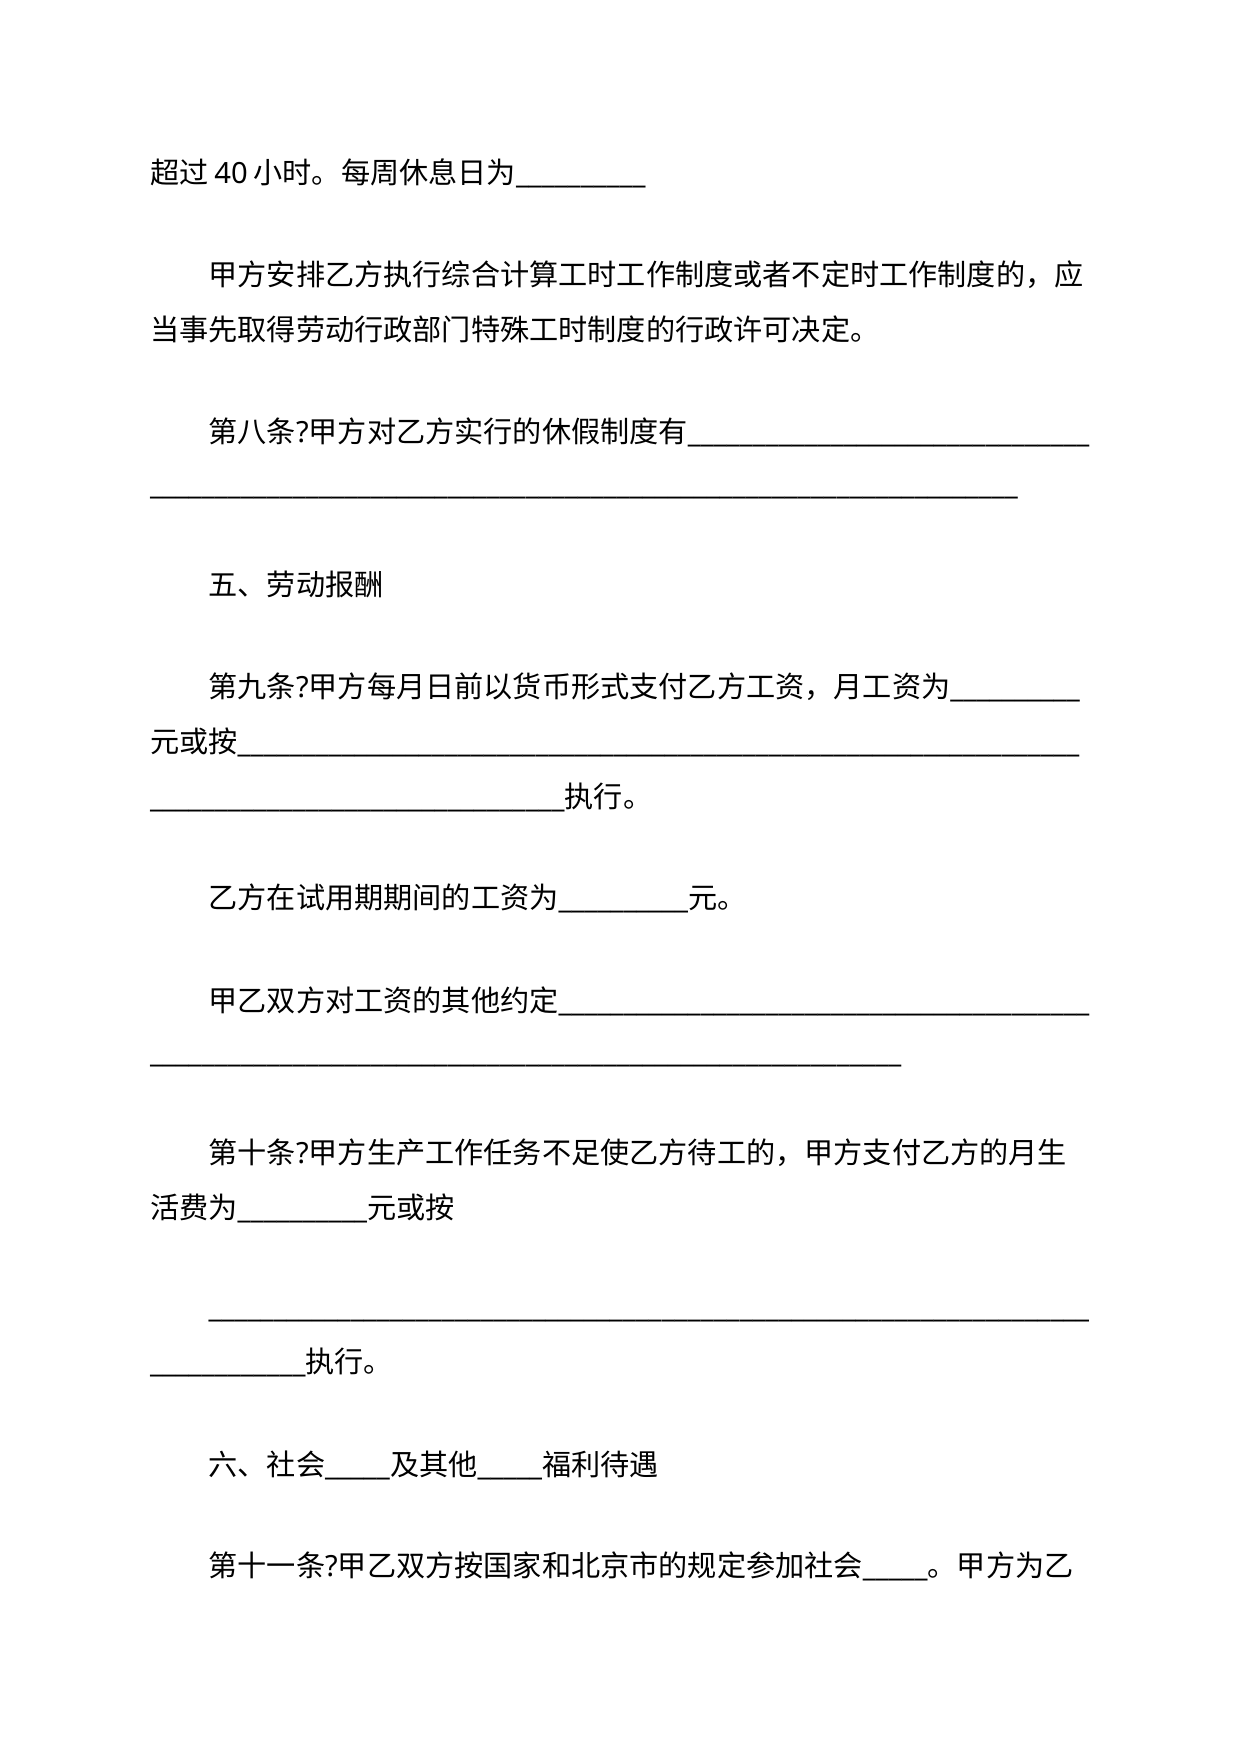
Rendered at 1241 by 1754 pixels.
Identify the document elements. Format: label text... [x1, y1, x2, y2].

text 六、社会_____及其他_____福利待遇 [150, 1441, 1090, 1483]
text ________________________________________________________________________________执行。 [150, 1287, 1090, 1381]
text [150, 150, 1090, 192]
text 甲方安排乙方执行综合计算工时工作制度或者不定时工作制度的，应当事先取得劳动行政部门特殊工时制度的行政许可决定。 [150, 252, 1090, 349]
text 第十条?甲方生产工作任务不足使乙方待工的，甲方支付乙方的月生活费为__________元或按 [150, 1130, 1090, 1227]
text 第八条?甲方对乙方实行的休假制度有__________________________________________________________________________________________________ [150, 409, 1090, 503]
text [150, 1543, 1090, 1585]
text 五、劳动报酬 [150, 561, 1090, 604]
text 第九条?甲方每月日前以货币形式支付乙方工资，月工资为__________元或按_________________________________________________________________________________________________执行。 [150, 663, 1090, 816]
text 甲乙双方对工资的其他约定___________________________________________________________________________________________________ [150, 977, 1090, 1071]
text 乙方在试用期期间的工资为__________元。 [150, 875, 1090, 917]
